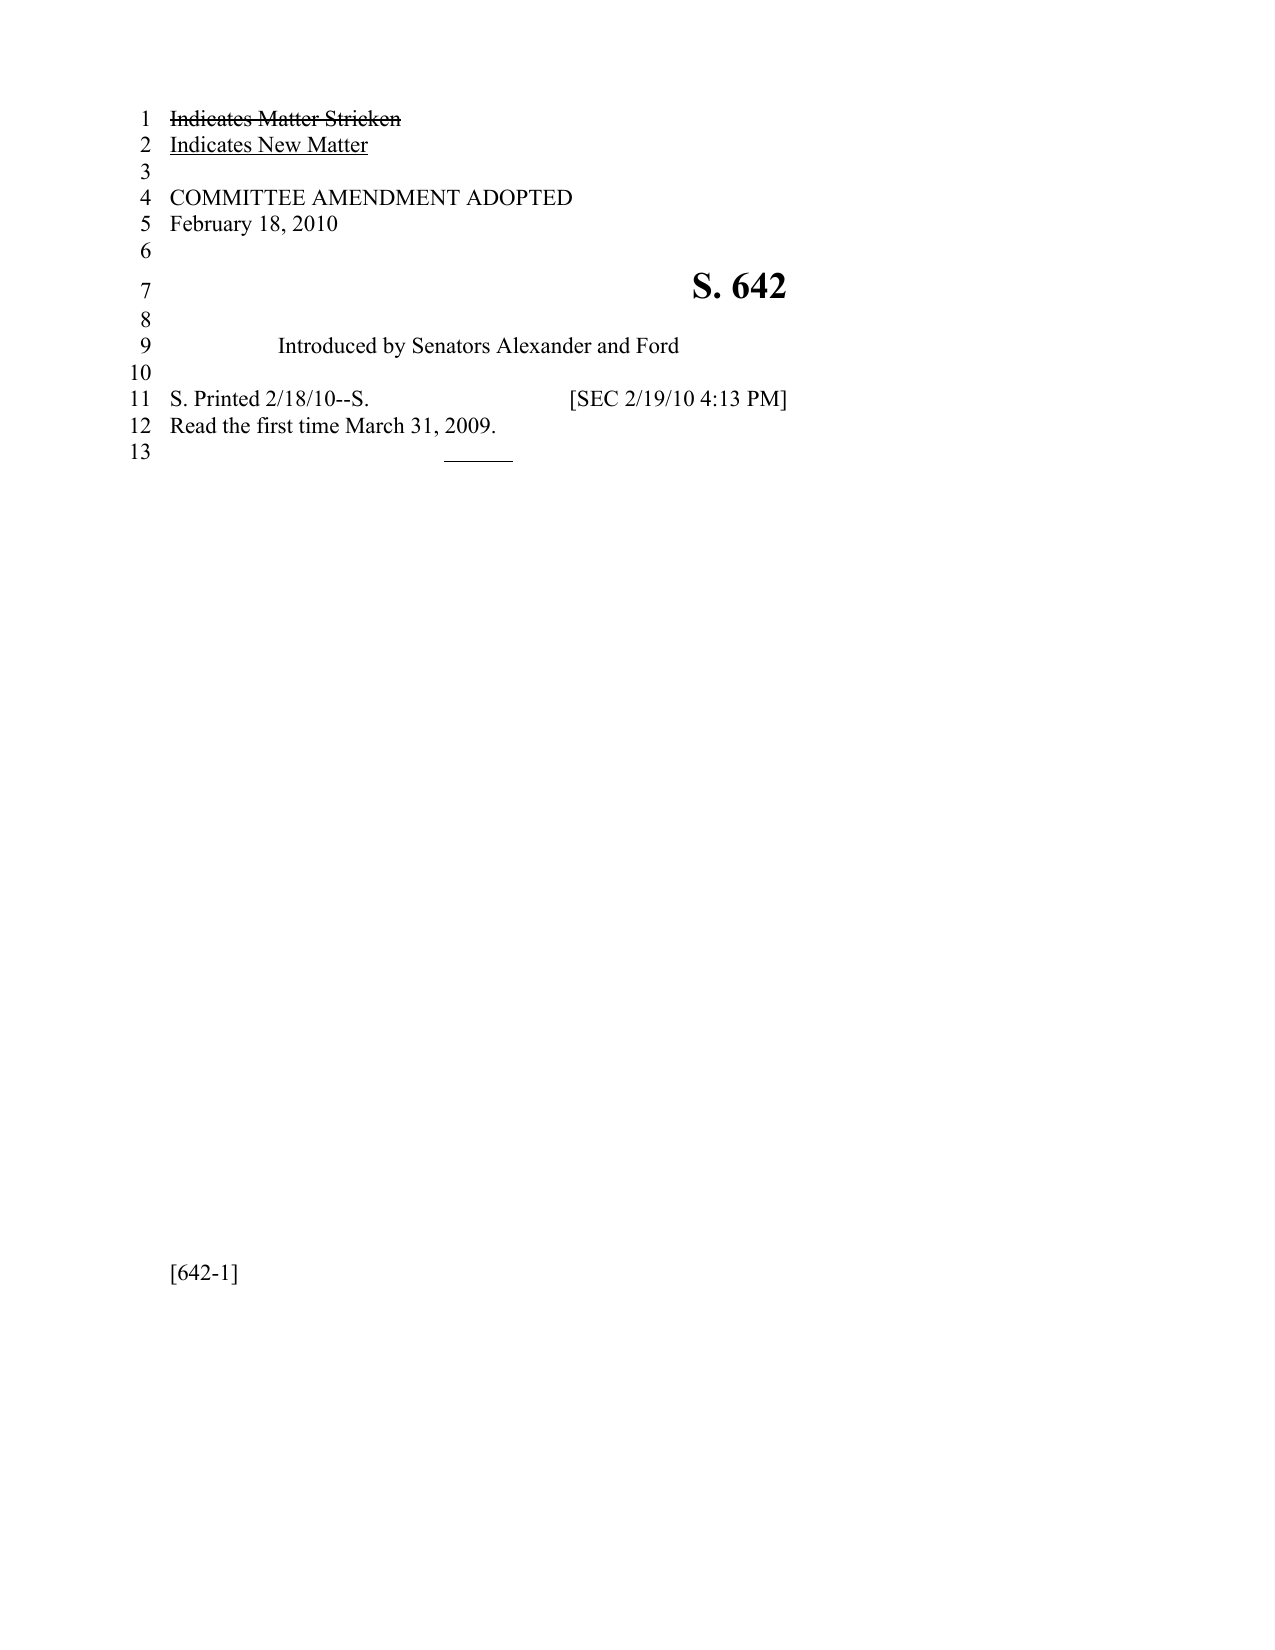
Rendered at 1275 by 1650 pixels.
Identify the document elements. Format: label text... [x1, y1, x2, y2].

text COMMITTEE AMENDMENT ADOPTED [169, 184, 787, 210]
text Read the first time March 31, 2009. [169, 412, 787, 438]
text February 18, 2010 [169, 210, 787, 237]
text Indicates New Matter [169, 131, 787, 158]
text Indicates Matter Stricken [169, 105, 787, 131]
text S. 642 [169, 263, 787, 306]
text Introduced by Senators Alexander and Ford [169, 333, 787, 359]
text S. Printed 2/18/10--S. [SEC 2/19/10 4:13 PM] [169, 385, 787, 412]
